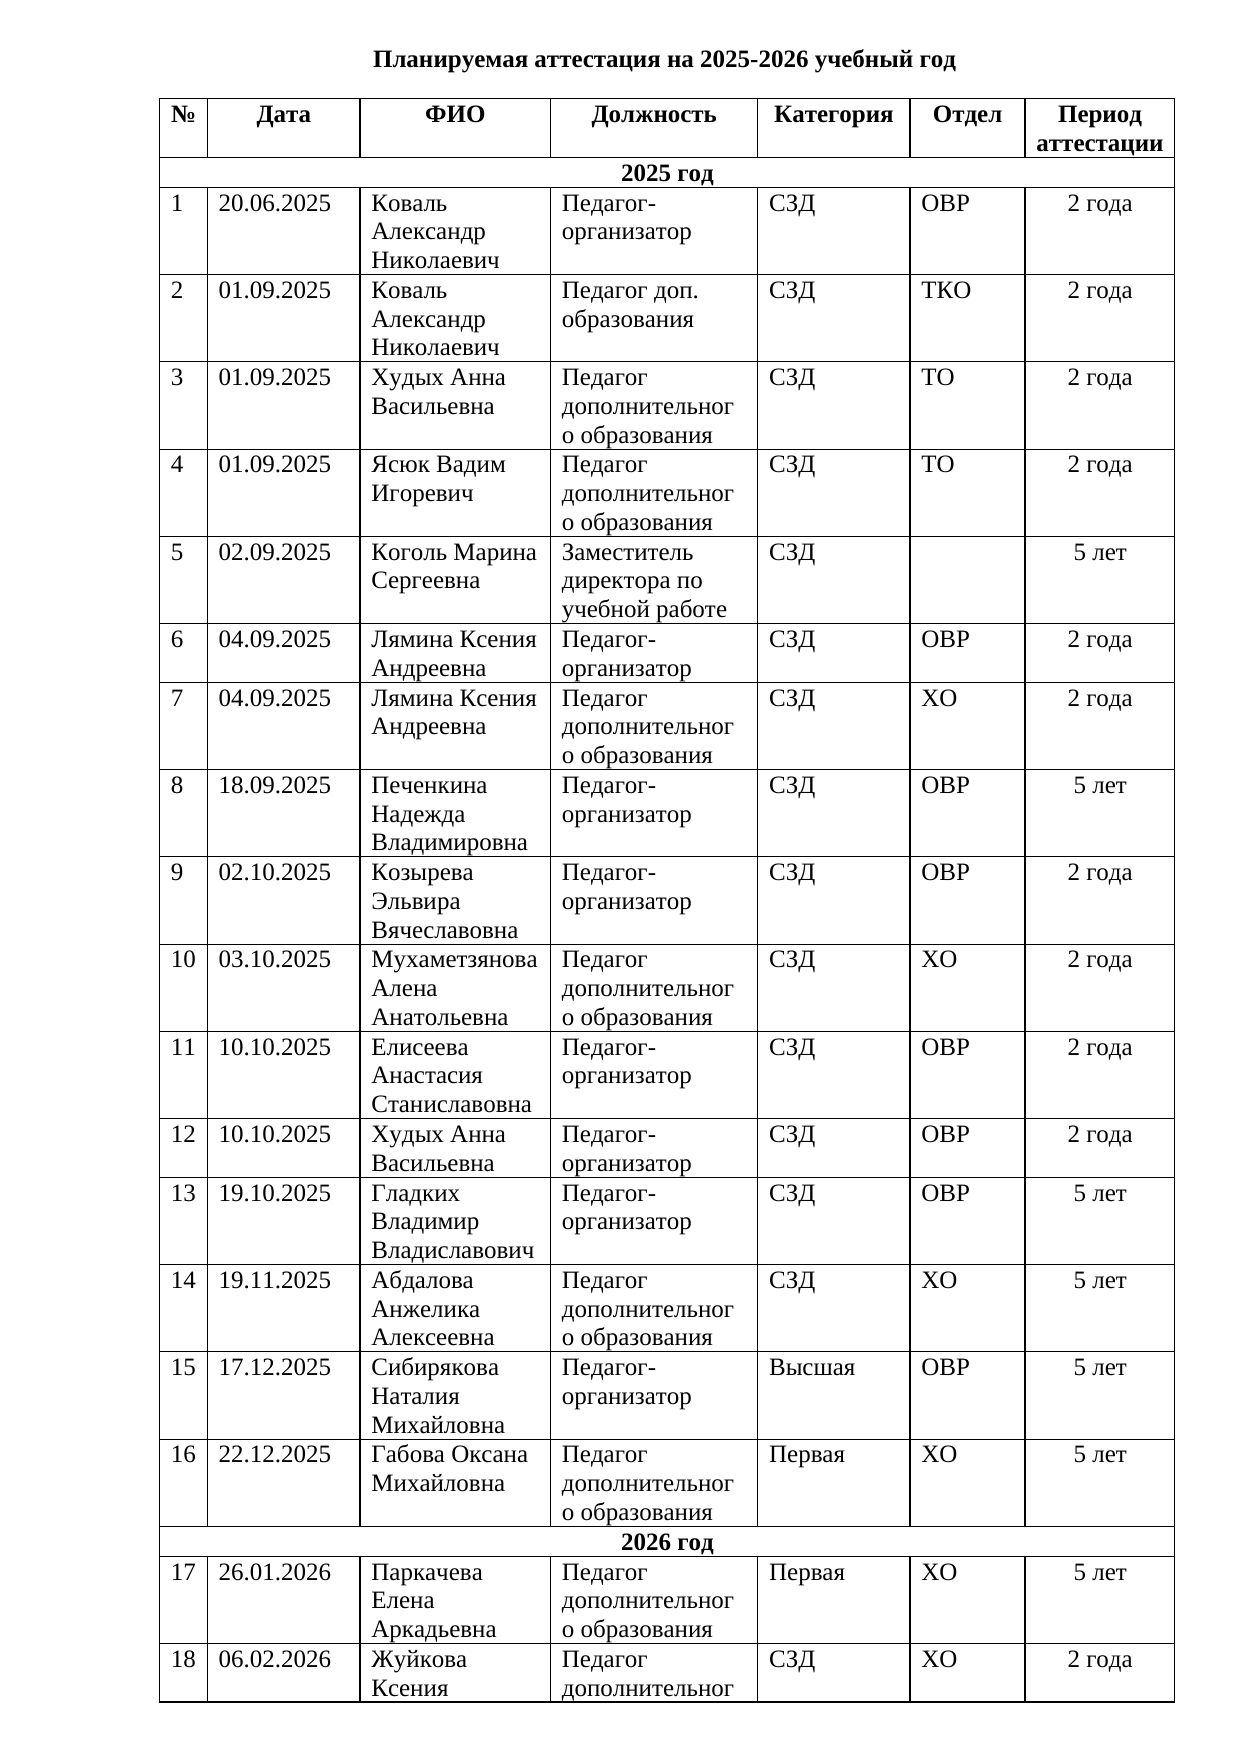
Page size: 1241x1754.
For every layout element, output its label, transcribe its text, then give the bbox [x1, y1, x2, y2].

table_cell Педагог-организатор [551, 857, 757, 943]
table_cell 2 года [1026, 1644, 1174, 1701]
table_cell СЗД [758, 450, 909, 536]
table_cell СЗД [758, 188, 909, 274]
table_cell Первая [758, 1557, 909, 1643]
table_cell 26.01.2026 [208, 1557, 359, 1643]
table_cell 5 лет [1026, 770, 1174, 856]
table_cell ХО [911, 1265, 1024, 1351]
table_cell 10 [160, 945, 207, 1031]
table_cell ОВР [911, 188, 1024, 274]
table_cell 18 [160, 1644, 207, 1701]
table_cell 2 года [1026, 275, 1174, 361]
table_cell СЗД [758, 537, 909, 623]
table_cell 06.02.2026 [208, 1644, 359, 1701]
table_cell 02.10.2025 [208, 857, 359, 943]
table_cell 9 [160, 857, 207, 943]
table_cell ХО [911, 1557, 1024, 1643]
table_cell 10.10.2025 [208, 1032, 359, 1118]
table_cell Педагог дополнительного образования [551, 1265, 757, 1351]
table_cell 04.09.2025 [208, 683, 359, 769]
table_cell 2 года [1026, 1032, 1174, 1118]
table_cell 5 лет [1026, 1557, 1174, 1643]
table_cell Педагог-организатор [551, 1119, 757, 1177]
table_cell 2 года [1026, 857, 1174, 943]
table_cell Елисеева Анастасия Станиславовна [361, 1032, 550, 1118]
table_cell СЗД [758, 275, 909, 361]
table_cell Высшая [758, 1352, 909, 1438]
table_cell 7 [160, 683, 207, 769]
table_cell 5 [160, 537, 207, 623]
table_cell 3 [160, 362, 207, 448]
table_cell Первая [758, 1440, 909, 1526]
table_cell 01.09.2025 [208, 362, 359, 448]
table_cell 18.09.2025 [208, 770, 359, 856]
table_cell 14 [160, 1265, 207, 1351]
table_cell ОВР [911, 1178, 1024, 1264]
table_cell Печенкина Надежда Владимировна [361, 770, 550, 856]
table_cell Педагог дополнительного образования [551, 683, 757, 769]
table_cell ХО [911, 1644, 1024, 1701]
table_cell 12 [160, 1119, 207, 1177]
table_cell Абдалова Анжелика Алексеевна [361, 1265, 550, 1351]
table_cell СЗД [758, 683, 909, 769]
table_cell ОВР [911, 1119, 1024, 1177]
table_cell 2 года [1026, 683, 1174, 769]
table_cell 1 [160, 188, 207, 274]
table_cell 5 лет [1026, 1352, 1174, 1438]
table_cell ХО [911, 1440, 1024, 1526]
table_cell 19.11.2025 [208, 1265, 359, 1351]
table_cell Педагог-организатор [551, 770, 757, 856]
table_cell 2025 год [160, 158, 1174, 187]
table_cell ТО [911, 362, 1024, 448]
table_cell 4 [160, 450, 207, 536]
table_cell ОВР [911, 1032, 1024, 1118]
table_cell Лямина Ксения Андреевна [361, 683, 550, 769]
table_cell ОВР [911, 857, 1024, 943]
table_header Дата [208, 99, 359, 157]
table_cell 5 лет [1026, 1178, 1174, 1264]
table_cell 5 лет [1026, 1440, 1174, 1526]
table_cell [911, 537, 1024, 623]
table_cell 2026 год [160, 1527, 1174, 1556]
table_cell 2 года [1026, 362, 1174, 448]
table_cell Лямина Ксения Андреевна [361, 624, 550, 682]
table_cell Паркачева Елена Аркадьевна [361, 1557, 550, 1643]
table_cell 5 лет [1026, 1265, 1174, 1351]
table_cell 01.09.2025 [208, 275, 359, 361]
table_cell СЗД [758, 362, 909, 448]
table_cell ОВР [911, 770, 1024, 856]
table_cell ОВР [911, 624, 1024, 682]
table_cell Педагог-организатор [551, 1178, 757, 1264]
table_cell 03.10.2025 [208, 945, 359, 1031]
table_cell СЗД [758, 770, 909, 856]
table_cell Заместитель директора по учебной работе [551, 537, 757, 623]
table_cell 2 года [1026, 624, 1174, 682]
table_cell СЗД [758, 945, 909, 1031]
table_cell 8 [160, 770, 207, 856]
table_cell СЗД [758, 1644, 909, 1701]
table_cell Худых Анна Васильевна [361, 1119, 550, 1177]
table_cell Педагог доп. образования [551, 275, 757, 361]
table_cell 17 [160, 1557, 207, 1643]
table_cell Коваль Александр Николаевич [361, 188, 550, 274]
table_cell 10.10.2025 [208, 1119, 359, 1177]
table_cell 2 года [1026, 450, 1174, 536]
table_cell Коваль Александр Николаевич [361, 275, 550, 361]
table_cell 02.09.2025 [208, 537, 359, 623]
table_cell Коголь Марина Сергеевна [361, 537, 550, 623]
table_header Должность [551, 99, 757, 157]
table_cell Педагог-организатор [551, 624, 757, 682]
table_cell 16 [160, 1440, 207, 1526]
text Планируемая аттестация на 2025-2026 учебный год [177, 44, 1152, 73]
table_cell 19.10.2025 [208, 1178, 359, 1264]
table_cell 04.09.2025 [208, 624, 359, 682]
table_cell СЗД [758, 1265, 909, 1351]
table_cell 2 года [1026, 945, 1174, 1031]
table_cell 2 года [1026, 1119, 1174, 1177]
table_cell Сибирякова Наталия Михайловна [361, 1352, 550, 1438]
table_cell СЗД [758, 1119, 909, 1177]
table_header Период аттестации [1026, 99, 1174, 157]
table_cell 2 [160, 275, 207, 361]
table_cell 22.12.2025 [208, 1440, 359, 1526]
table_cell Габова Оксана Михайловна [361, 1440, 550, 1526]
table_cell 17.12.2025 [208, 1352, 359, 1438]
table_header Категория [758, 99, 909, 157]
table_cell Педагог дополнительного образования [551, 362, 757, 448]
table_cell Педагог дополнительного образования [551, 1440, 757, 1526]
table_cell 20.06.2025 [208, 188, 359, 274]
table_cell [551, 1644, 757, 1701]
table_cell ОВР [911, 1352, 1024, 1438]
table_cell 11 [160, 1032, 207, 1118]
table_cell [551, 1557, 757, 1643]
table_cell 5 лет [1026, 537, 1174, 623]
table_cell 01.09.2025 [208, 450, 359, 536]
table_cell СЗД [758, 624, 909, 682]
table_cell 13 [160, 1178, 207, 1264]
table_cell СЗД [758, 1032, 909, 1118]
table_cell Педагог-организатор [551, 1352, 757, 1438]
table_cell СЗД [758, 1178, 909, 1264]
table_cell 6 [160, 624, 207, 682]
table_cell Педагог-организатор [551, 1032, 757, 1118]
table_cell Мухаметзянова Алена Анатольевна [361, 945, 550, 1031]
table_cell ТКО [911, 275, 1024, 361]
table_cell ХО [911, 683, 1024, 769]
table_cell Худых Анна Васильевна [361, 362, 550, 448]
table_cell Педагог дополнительного образования [551, 945, 757, 1031]
table_header № [160, 99, 207, 157]
table_cell Козырева Эльвира Вячеславовна [361, 857, 550, 943]
table_cell СЗД [758, 857, 909, 943]
table_cell 2 года [1026, 188, 1174, 274]
table_header Отдел [911, 99, 1024, 157]
table_cell ХО [911, 945, 1024, 1031]
table_cell Педагог дополнительного образования [551, 450, 757, 536]
table_cell Ясюк Вадим Игоревич [361, 450, 550, 536]
table_cell Педагог-организатор [551, 188, 757, 274]
table_cell 15 [160, 1352, 207, 1438]
table_cell ТО [911, 450, 1024, 536]
table_header ФИО [361, 99, 550, 157]
table_cell Гладких Владимир Владиславович [361, 1178, 550, 1264]
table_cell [361, 1644, 550, 1701]
